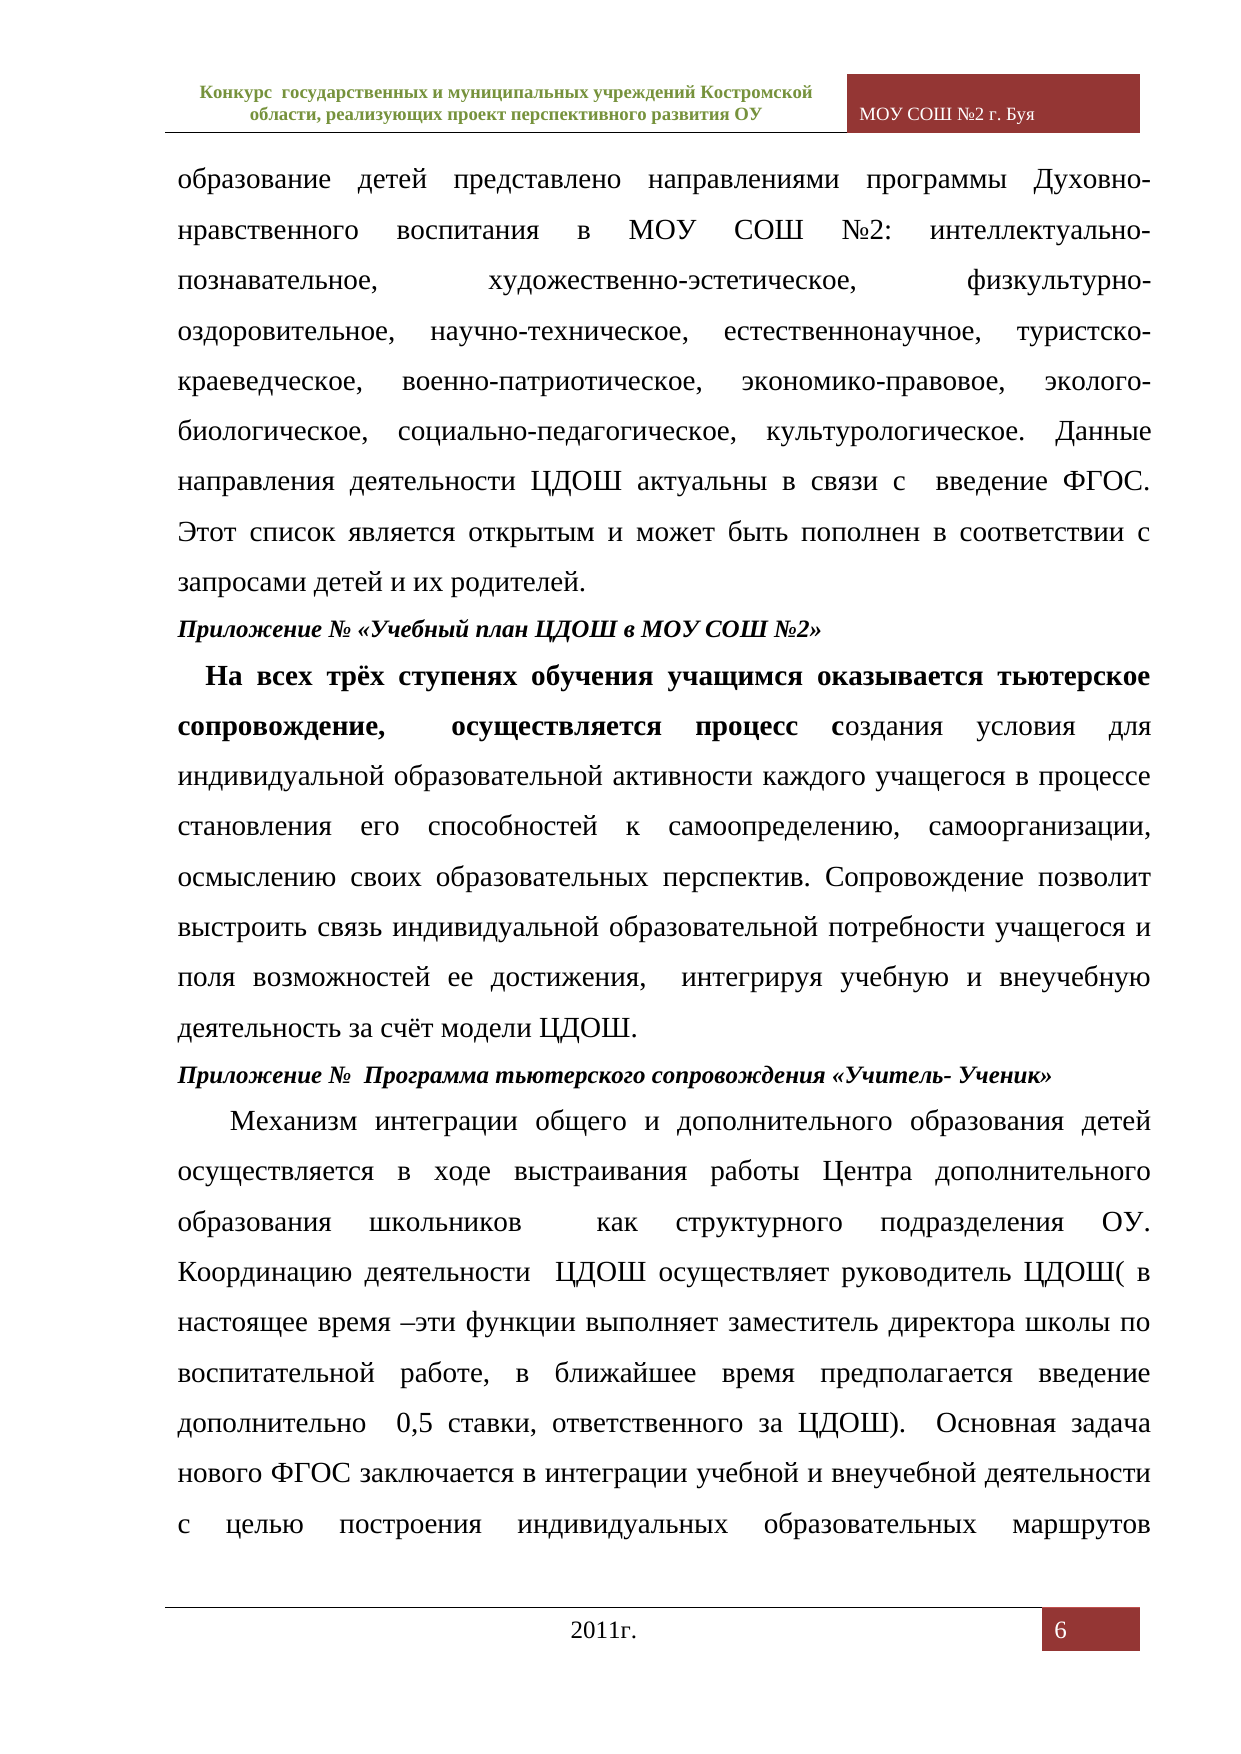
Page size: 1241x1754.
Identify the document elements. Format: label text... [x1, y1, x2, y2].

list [177, 162, 1152, 598]
text Приложение № «Учебный план ЦДОШ в МОУ СОШ №2» [177, 614, 1152, 643]
text На всех трёх ступенях обучения учащимся оказывается тьютерское сопровождение, осуществляется процесс создания условия для индивидуальной образовательной активности каждого учащегося в процессе становления его способностей к самоопределению, самоорганизации, осмыслению своих образовательных перспектив. Сопровождение позволит выстроить связь индивидуальной образовательной потребности учащегося и поля возможностей ее достижения, интегрируя учебную и внеучебную деятельность за счёт модели ЦДОШ. [177, 658, 1152, 1043]
text Приложение № Программа тьютерского сопровождения «Учитель- Ученик» [177, 1060, 1152, 1089]
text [177, 1103, 1152, 1539]
